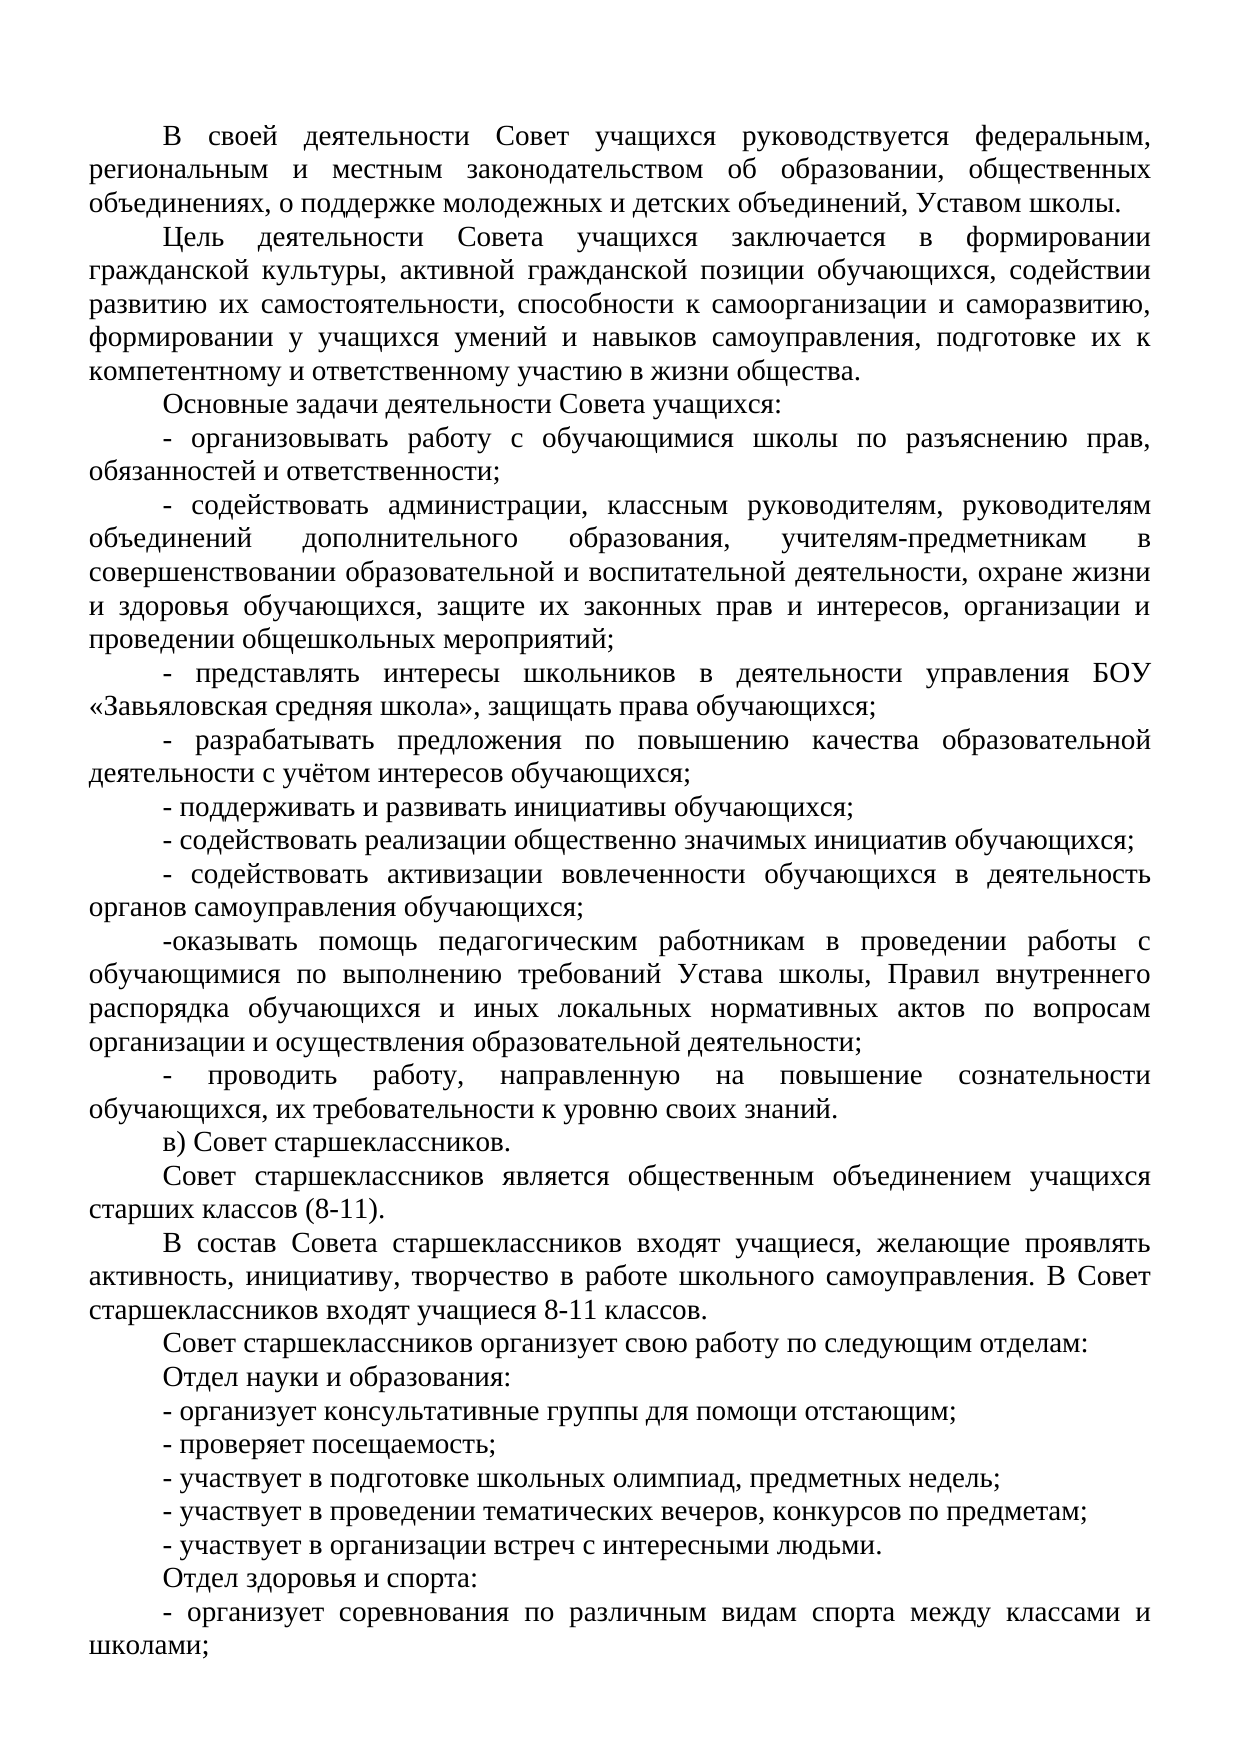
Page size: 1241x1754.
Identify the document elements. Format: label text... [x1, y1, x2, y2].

text Совет старшеклассников организует свою работу по следующим отделам: [89, 1326, 1152, 1359]
text Совет старшеклассников является общественным объединением учащихся старших классов (8-11). [89, 1158, 1152, 1225]
text -оказывать помощь педагогическим работникам в проведении работы с обучающимися по выполнению требований Устава школы, Правил внутреннего распорядка обучающихся и иных локальных нормативных актов по вопросам организации и осуществления образовательной деятельности; [89, 923, 1152, 1057]
text - участвует в организации встреч с интересными людьми. [89, 1527, 1152, 1560]
text - содействовать активизации вовлеченности обучающихся в деятельность органов самоуправления обучающихся; [89, 856, 1152, 923]
text - разрабатывать предложения по повышению качества образовательной деятельности с учётом интересов обучающихся; [89, 722, 1152, 789]
text - содействовать администрации, классным руководителям, руководителям объединений дополнительного образования, учителям-предметникам в совершенствовании образовательной и воспитательной деятельности, охране жизни и здоровья обучающихся, защите их законных прав и интересов, организации и проведении общешкольных мероприятий; [89, 487, 1152, 655]
text - содействовать реализации общественно значимых инициатив обучающихся; [89, 822, 1152, 856]
text Основные задачи деятельности Совета учащихся: [89, 386, 1152, 420]
text Отдел науки и образования: [89, 1359, 1152, 1393]
text - проводить работу, направленную на повышение сознательности обучающихся, их требовательности к уровню своих знаний. [89, 1057, 1152, 1124]
text В состав Совета старшеклассников входят учащиеся, желающие проявлять активность, инициативу, творчество в работе школьного самоуправления. В Совет старшеклассников входят учащиеся 8-11 классов. [89, 1225, 1152, 1326]
text - участвует в подготовке школьных олимпиад, предметных недель; [89, 1460, 1152, 1493]
text - представлять интересы школьников в деятельности управления БОУ «Завьяловская средняя школа», защищать права обучающихся; [89, 655, 1152, 722]
text В своей деятельности Совет учащихся руководствуется федеральным, региональным и местным законодательством об образовании, общественных объединениях, о поддержке молодежных и детских объединений, Уставом школы. [89, 118, 1152, 219]
text - организовывать работу с обучающимися школы по разъяснению прав, обязанностей и ответственности; [89, 420, 1152, 487]
text - организует консультативные группы для помощи отстающим; [89, 1393, 1152, 1426]
text - участвует в проведении тематических вечеров, конкурсов по предметам; [89, 1493, 1152, 1527]
text - организует соревнования по различным видам спорта между классами и школами; [89, 1594, 1152, 1661]
text Цель деятельности Совета учащихся заключается в формировании гражданской культуры, активной гражданской позиции обучающихся, содействии развитию их самостоятельности, способности к самоорганизации и саморазвитию, формировании у учащихся умений и навыков самоуправления, подготовке их к компетентному и ответственному участию в жизни общества. [89, 219, 1152, 386]
text - проверяет посещаемость; [89, 1426, 1152, 1460]
text в) Совет старшеклассников. [89, 1124, 1152, 1158]
text - поддерживать и развивать инициативы обучающихся; [89, 789, 1152, 822]
text Отдел здоровья и спорта: [89, 1560, 1152, 1594]
